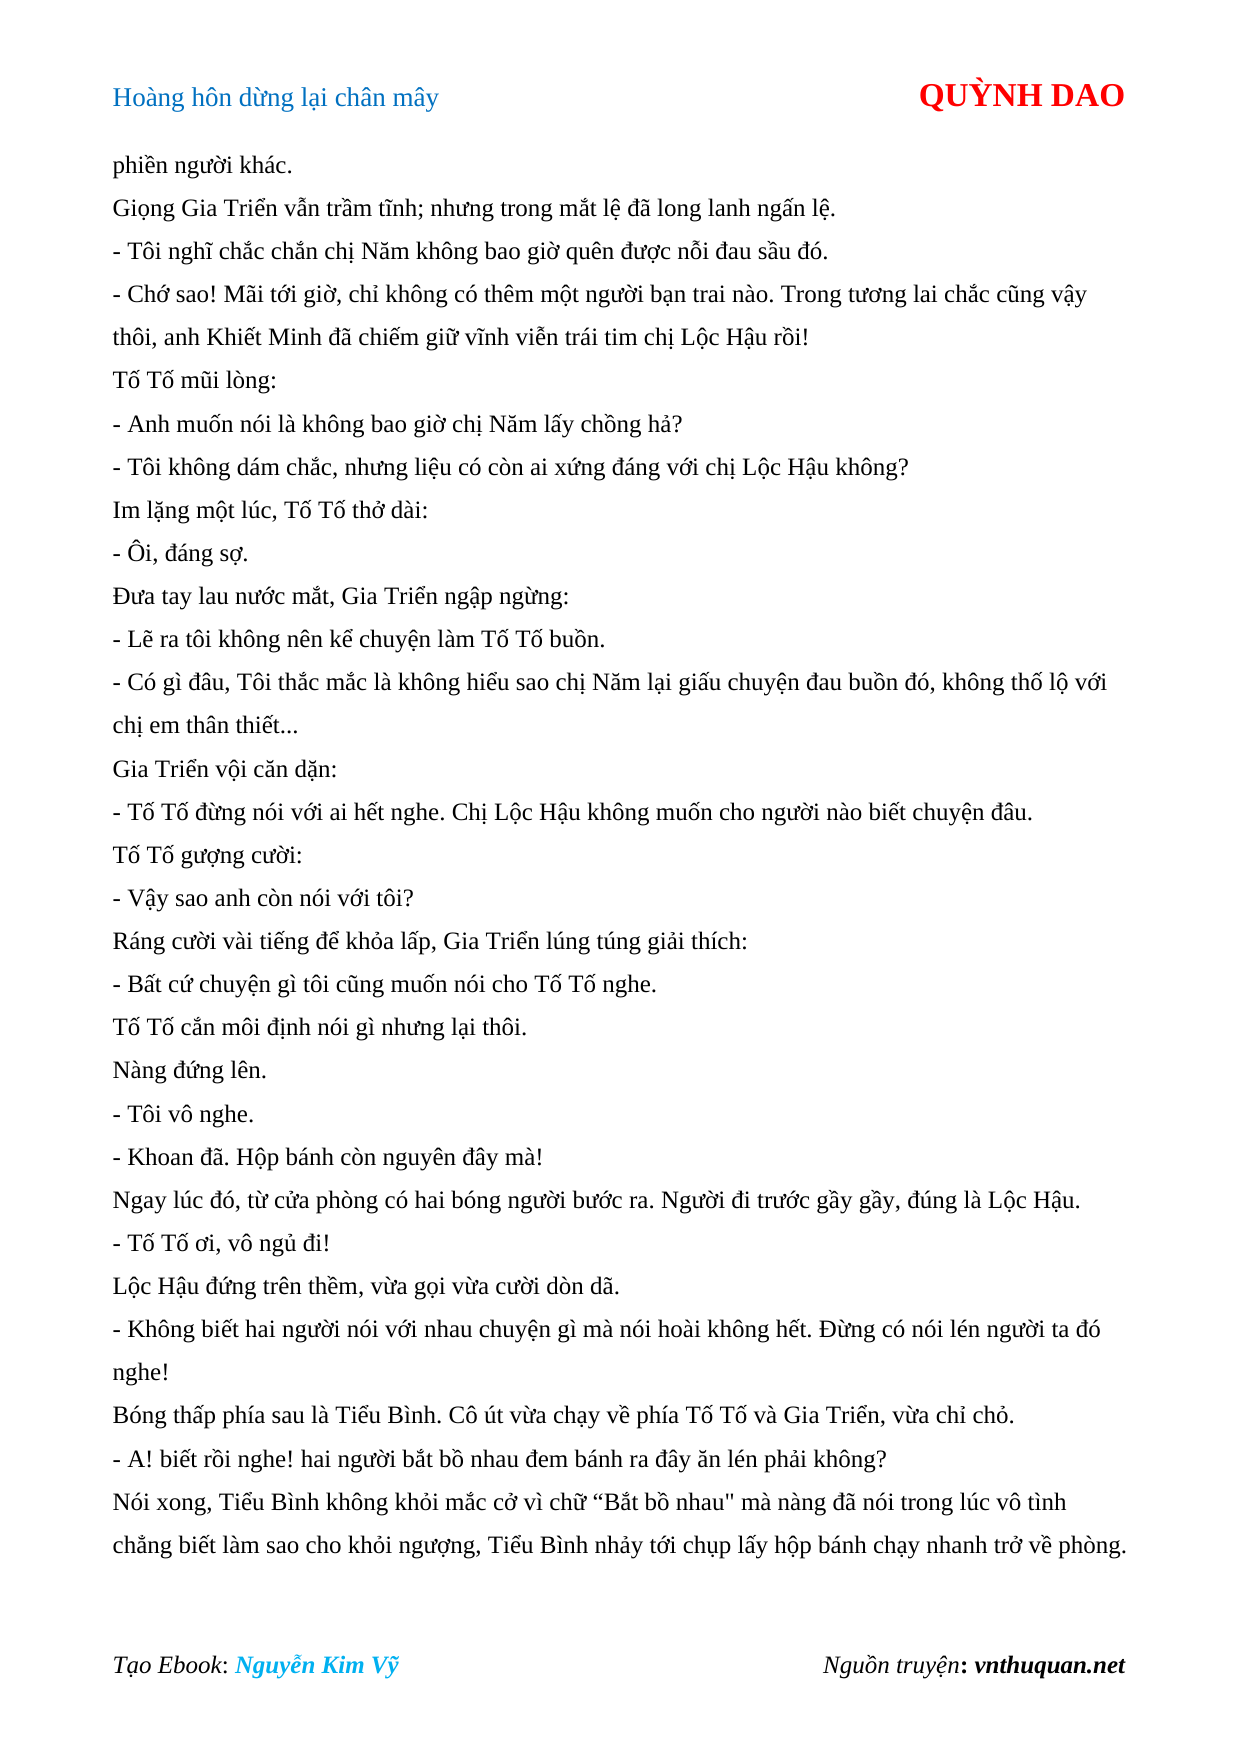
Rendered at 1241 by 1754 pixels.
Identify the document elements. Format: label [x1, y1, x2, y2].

text [112, 150, 1128, 1559]
